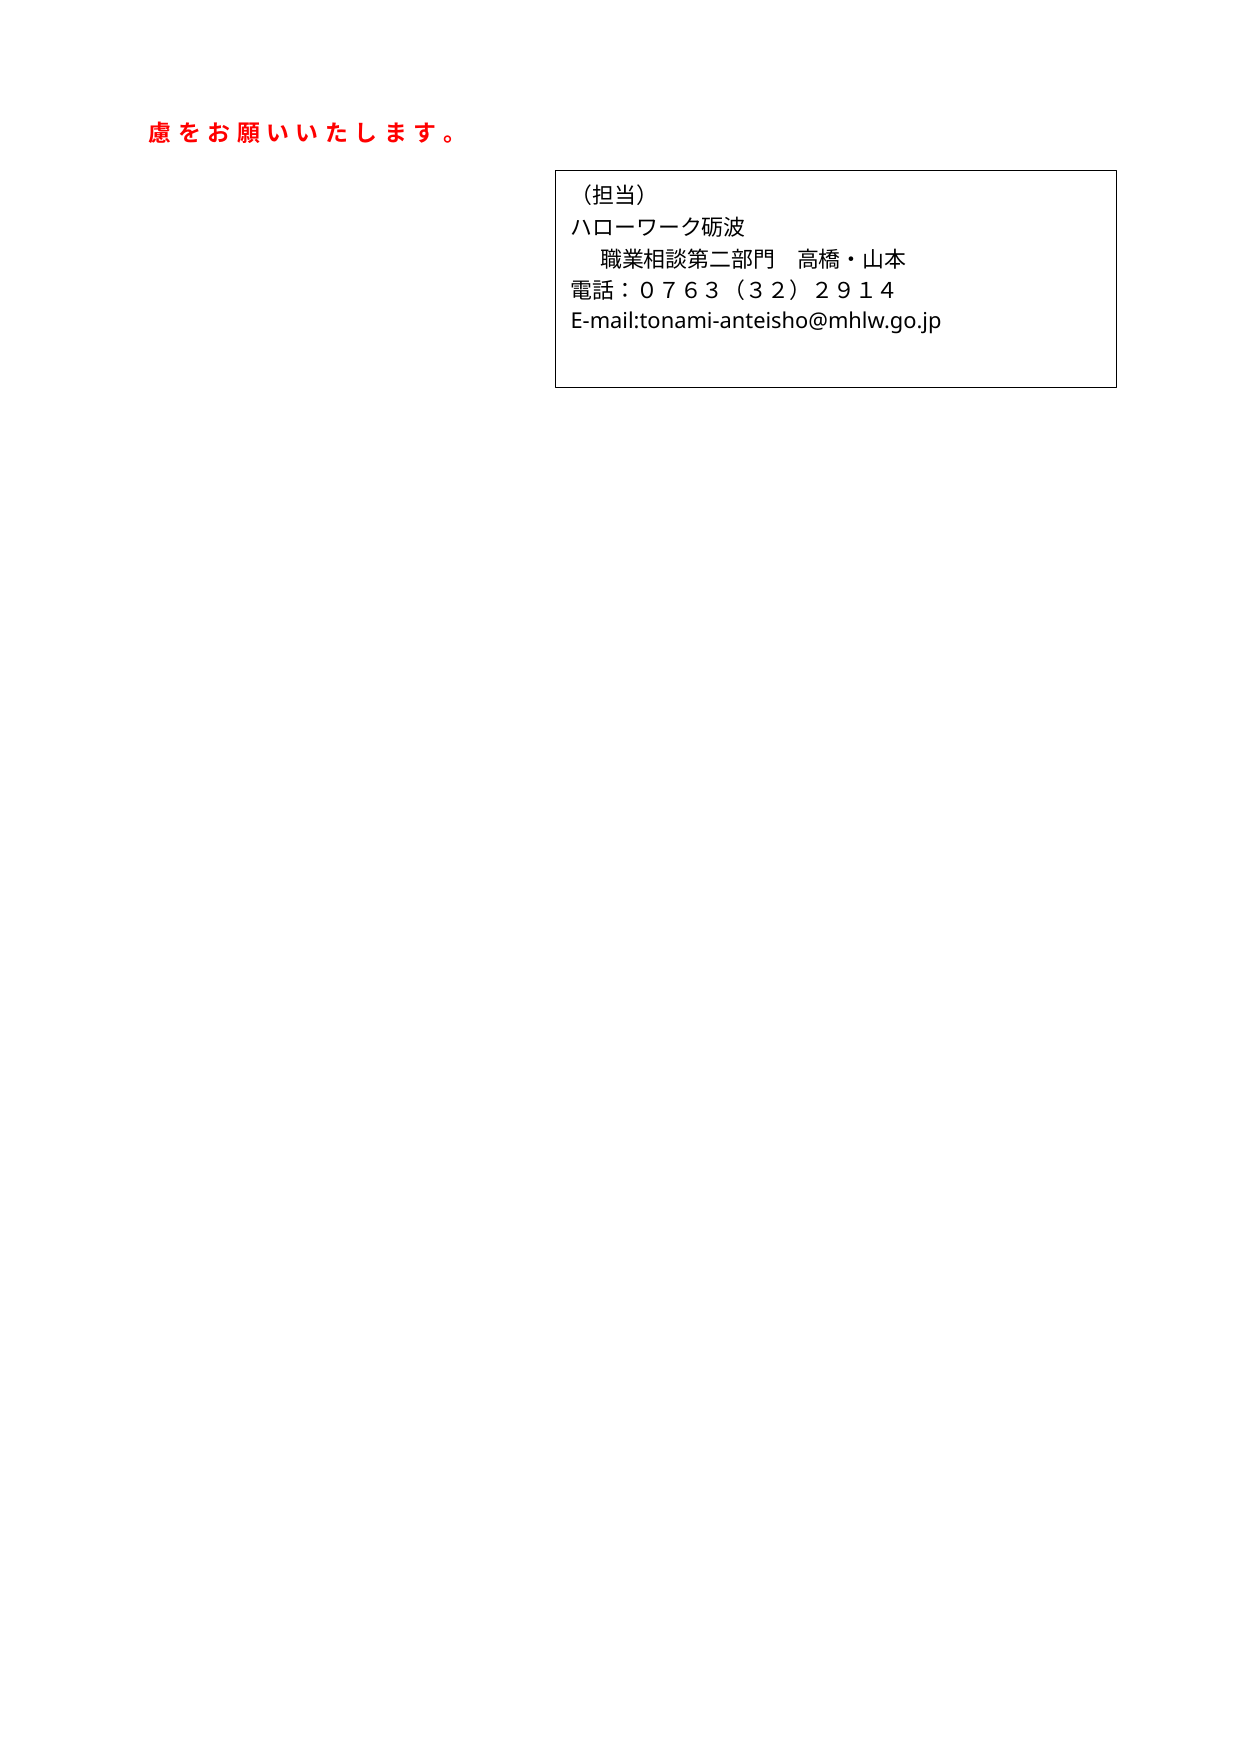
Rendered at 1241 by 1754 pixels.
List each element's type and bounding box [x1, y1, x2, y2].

text [148, 113, 1121, 149]
